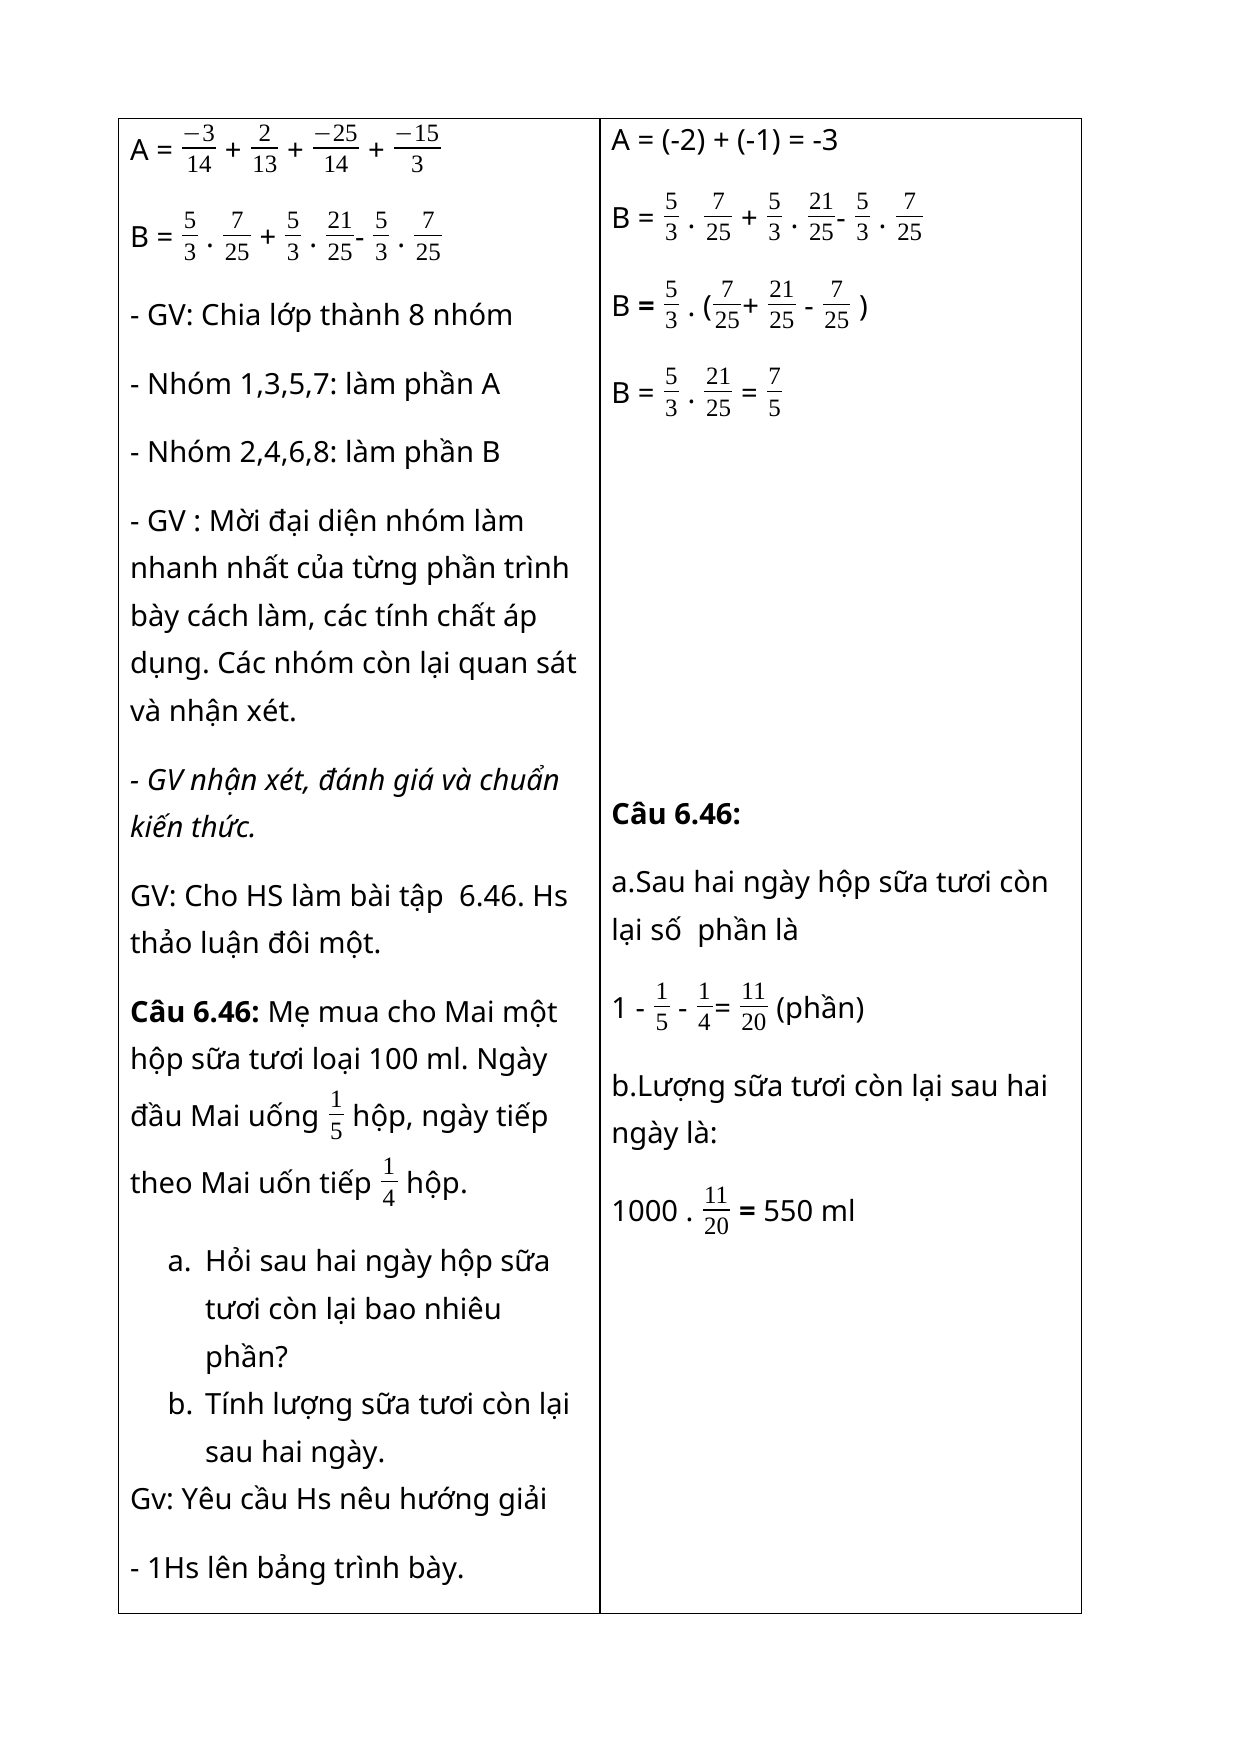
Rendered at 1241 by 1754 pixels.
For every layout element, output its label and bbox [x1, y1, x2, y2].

table_header [601, 119, 1081, 1613]
table_header [119, 119, 599, 1613]
